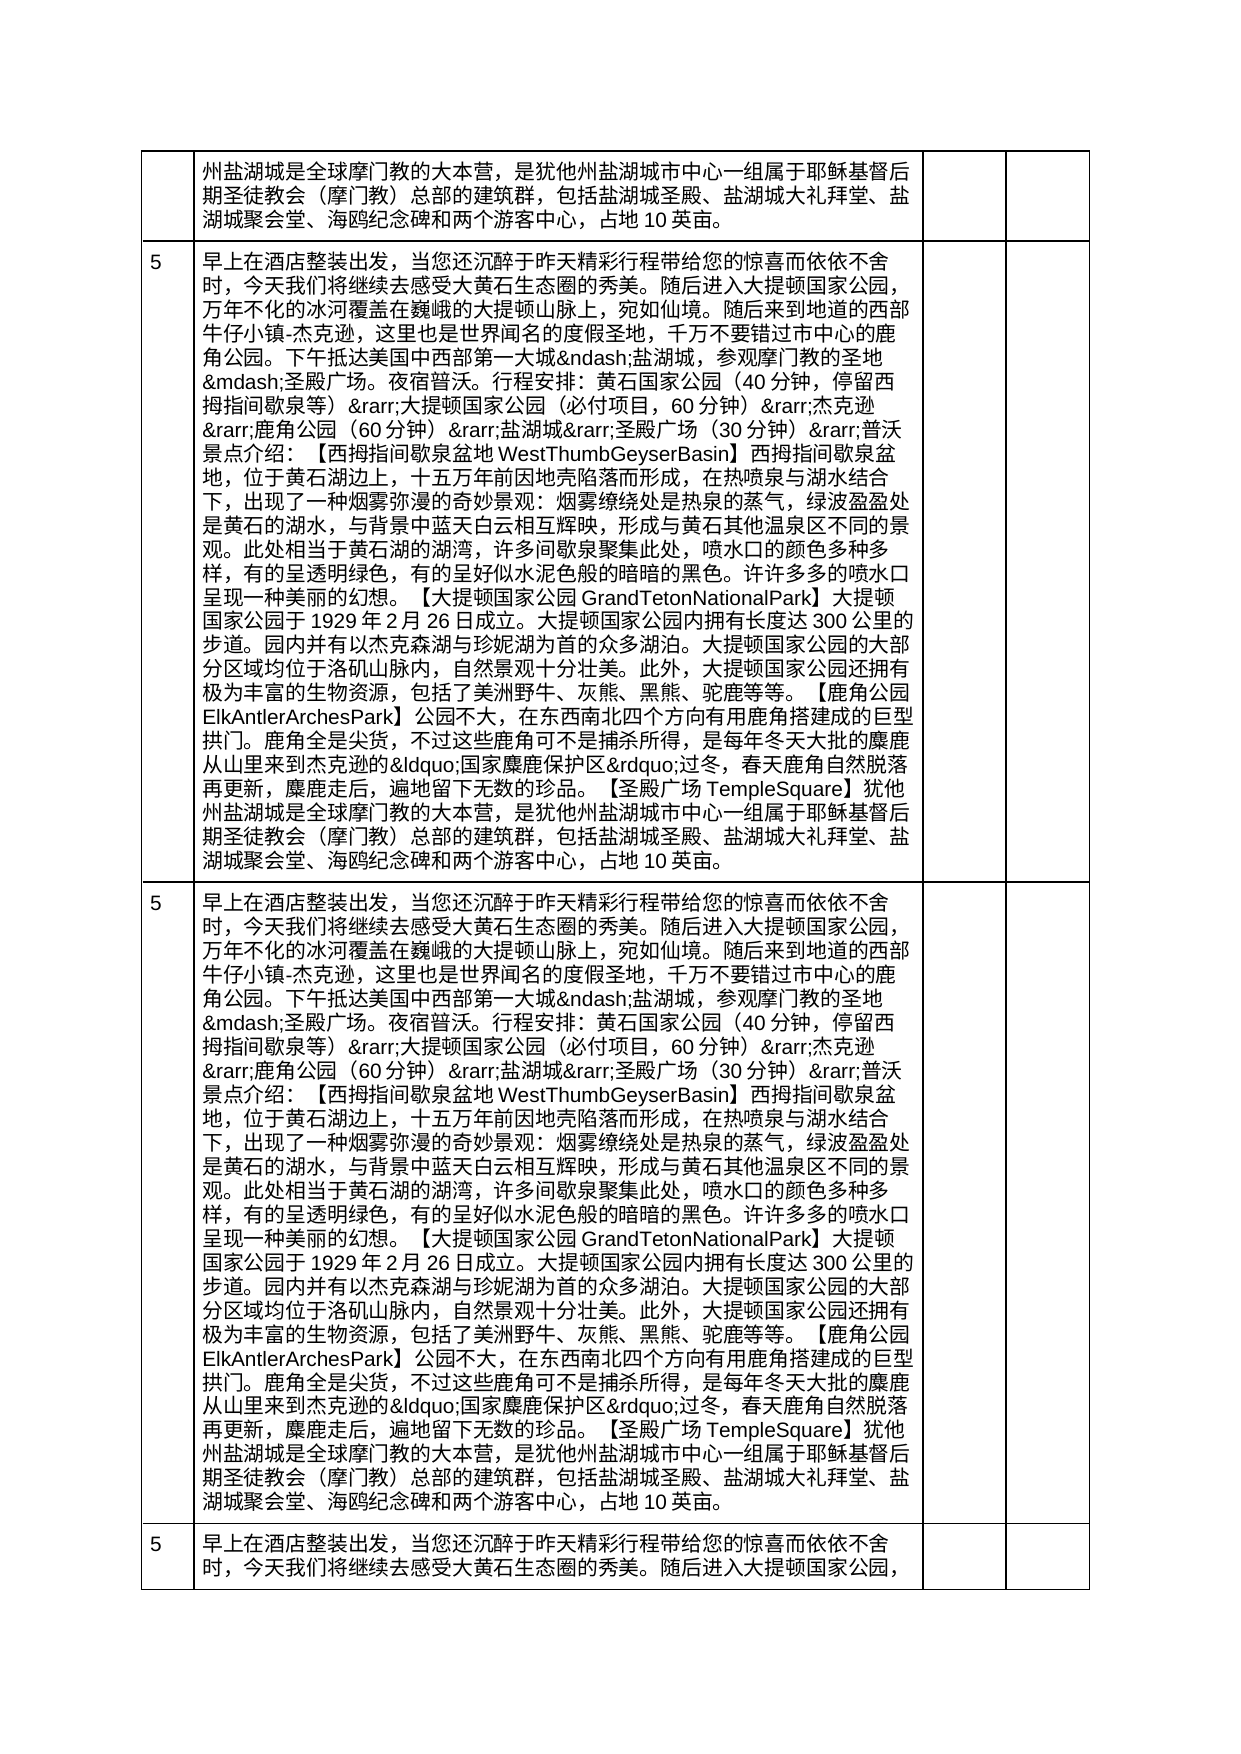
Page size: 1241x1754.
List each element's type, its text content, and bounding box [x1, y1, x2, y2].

table_cell [1007, 1524, 1089, 1588]
table_cell [924, 883, 1005, 1522]
table_cell [1007, 152, 1089, 240]
table_cell [924, 1524, 1005, 1588]
table_cell 5 [142, 1524, 193, 1588]
table_cell 5 [142, 882, 193, 1522]
table_cell [1007, 883, 1089, 1522]
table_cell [195, 1524, 922, 1588]
table_cell [1007, 242, 1089, 881]
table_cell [195, 152, 922, 240]
table_cell [924, 152, 1005, 240]
table_cell [924, 242, 1005, 881]
table_cell 5 [142, 152, 193, 240]
table_cell 5 [142, 241, 193, 881]
